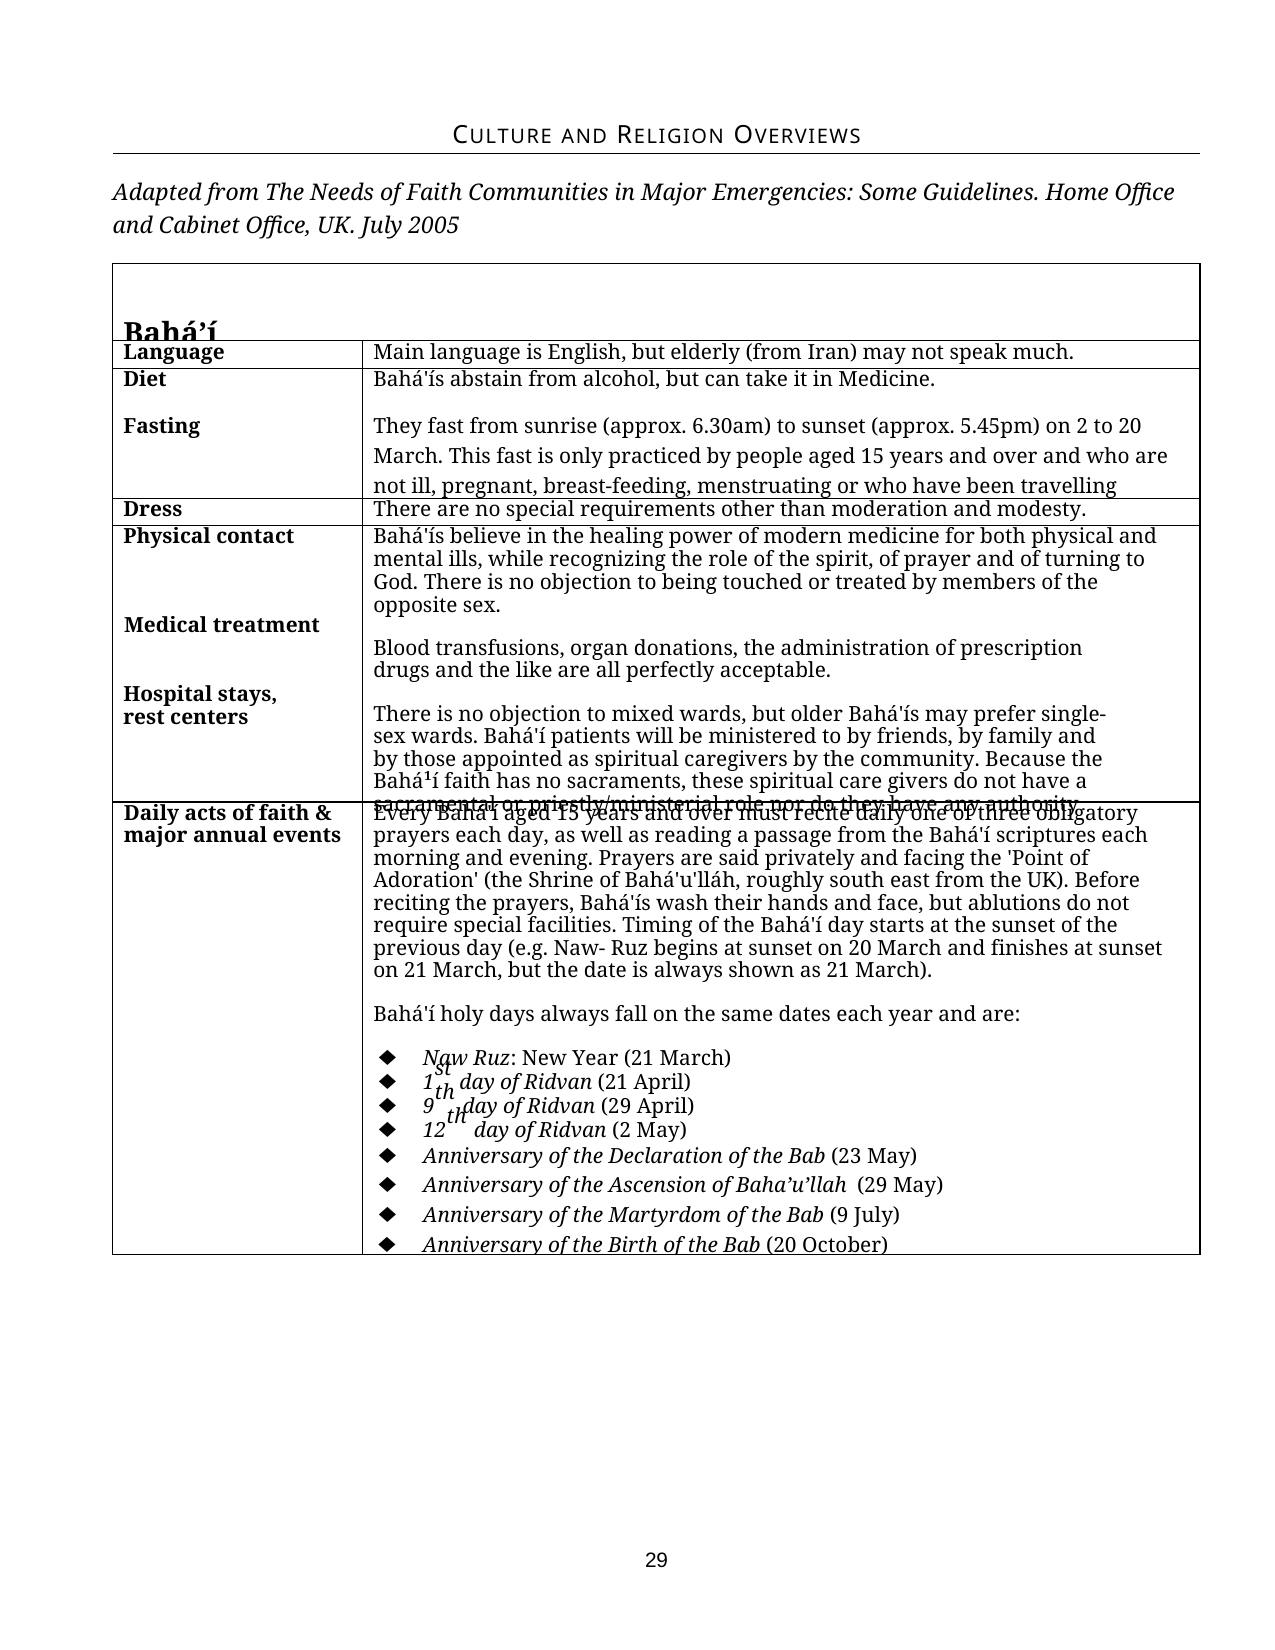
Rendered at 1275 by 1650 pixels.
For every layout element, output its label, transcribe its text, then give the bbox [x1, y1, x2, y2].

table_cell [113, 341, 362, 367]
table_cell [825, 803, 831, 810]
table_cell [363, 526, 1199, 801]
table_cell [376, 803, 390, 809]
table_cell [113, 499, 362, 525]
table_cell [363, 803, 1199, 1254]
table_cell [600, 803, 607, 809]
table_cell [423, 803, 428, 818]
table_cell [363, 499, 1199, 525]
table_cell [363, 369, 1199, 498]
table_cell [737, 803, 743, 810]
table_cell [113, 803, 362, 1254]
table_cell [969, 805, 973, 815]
subtitle Culture and Religion Overviews [112, 117, 1200, 154]
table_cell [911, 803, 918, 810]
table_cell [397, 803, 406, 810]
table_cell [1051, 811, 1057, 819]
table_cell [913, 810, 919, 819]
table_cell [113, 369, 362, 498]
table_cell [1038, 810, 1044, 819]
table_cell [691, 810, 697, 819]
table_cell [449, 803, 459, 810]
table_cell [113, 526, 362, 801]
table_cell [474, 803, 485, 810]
text Adapted from The Needs of Faith Communities in Major Emergencies: Some Guidelines. Home Office and Cabinet Office, UK. July 2005 [112, 176, 1200, 240]
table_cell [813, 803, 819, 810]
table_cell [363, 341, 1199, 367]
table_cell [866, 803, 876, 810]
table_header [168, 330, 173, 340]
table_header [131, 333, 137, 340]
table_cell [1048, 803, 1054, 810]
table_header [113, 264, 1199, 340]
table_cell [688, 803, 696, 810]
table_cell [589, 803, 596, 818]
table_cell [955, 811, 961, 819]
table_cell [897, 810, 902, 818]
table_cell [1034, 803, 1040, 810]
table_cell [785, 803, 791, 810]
